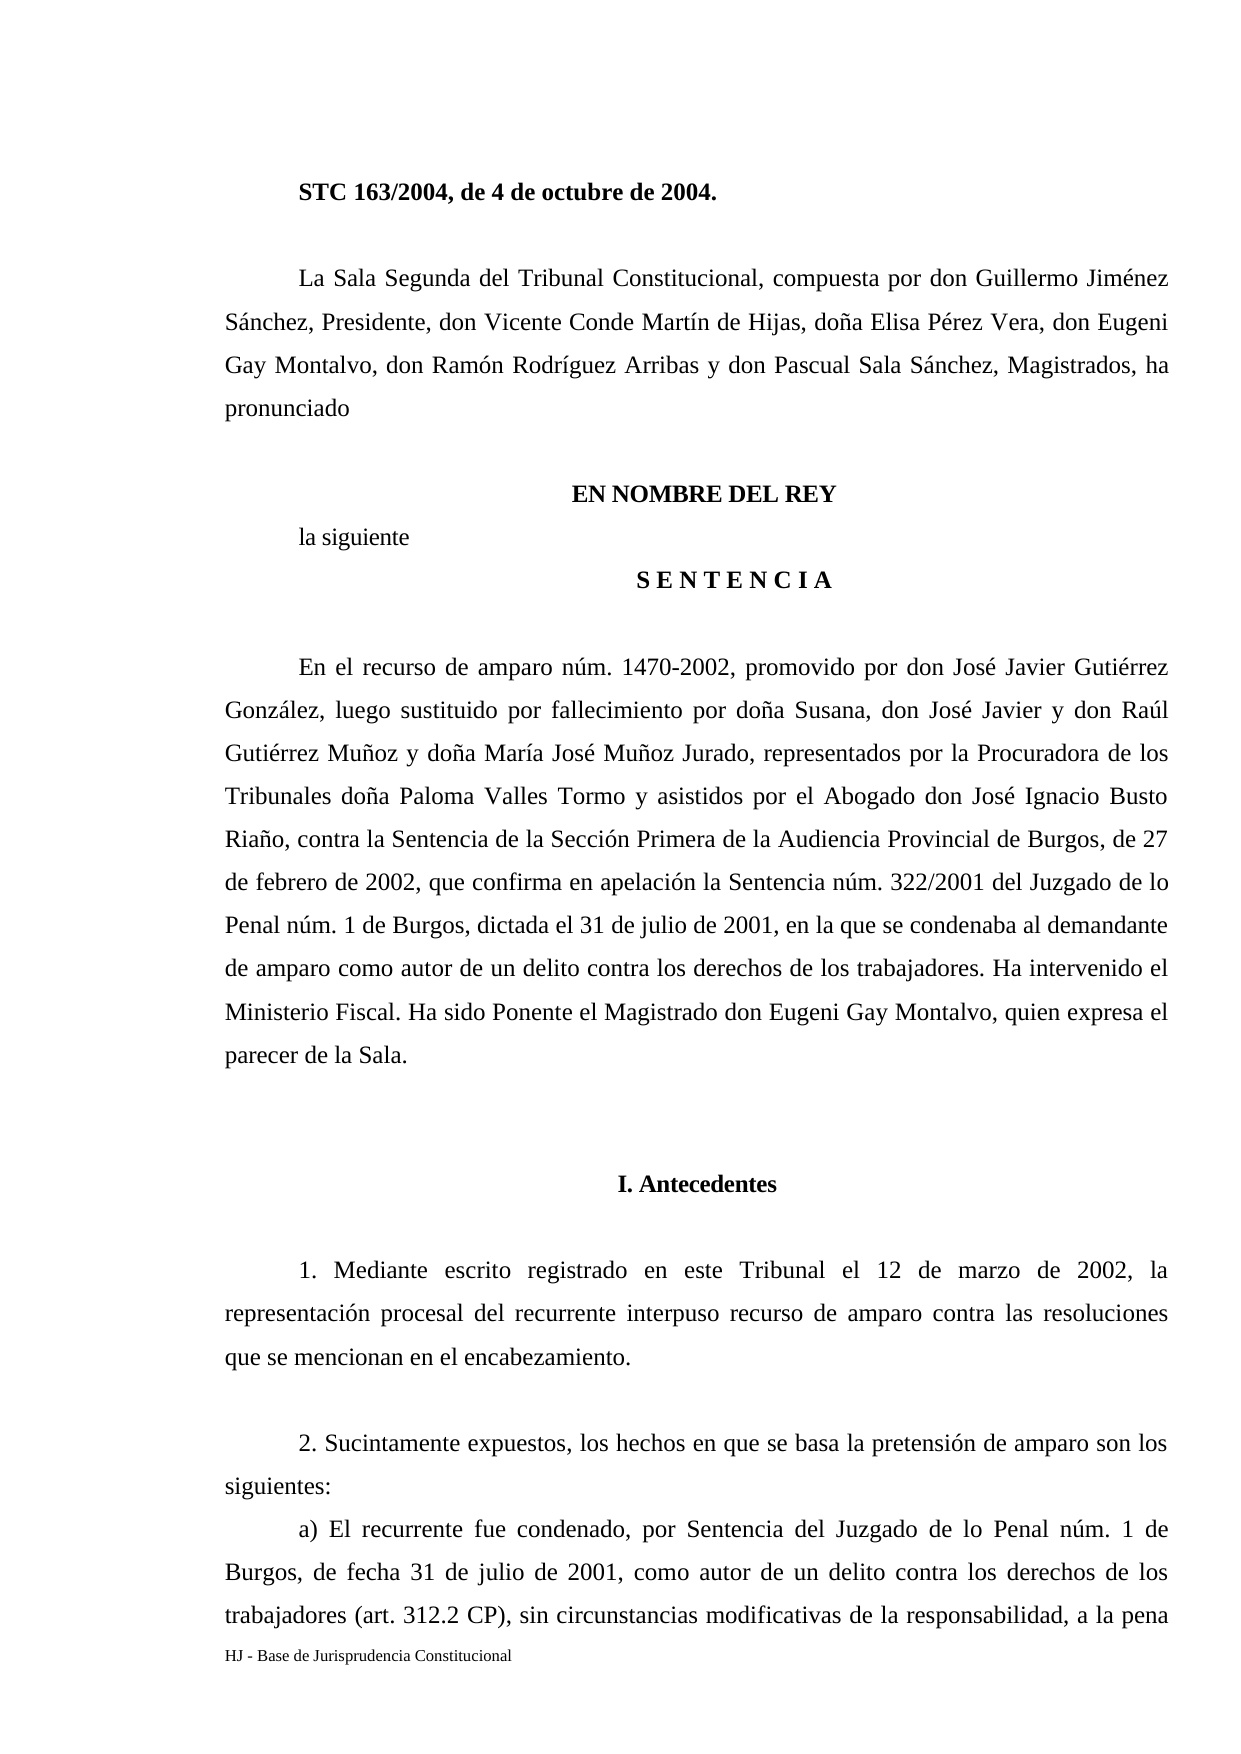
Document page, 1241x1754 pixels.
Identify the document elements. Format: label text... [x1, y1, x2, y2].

text STC 163/2004, de 4 de octubre de 2004. [224, 177, 1169, 206]
text 2. Sucintamente expuestos, los hechos en que se basa la pretensión de amparo son los siguientes: [224, 1428, 1169, 1500]
text 1. Mediante escrito registrado en este Tribunal el 12 de marzo de 2002, la representación procesal del recurrente interpuso recurso de amparo contra las resoluciones que se mencionan en el encabezamiento. [224, 1255, 1169, 1370]
text En el recurso de amparo núm. 1470-2002, promovido por don José Javier Gutiérrez González, luego sustituido por fallecimiento por doña Susana, don José Javier y don Raúl Gutiérrez Muñoz y doña María José Muñoz Jurado, representados por la Procuradora de los Tribunales doña Paloma Valles Tormo y asistidos por el Abogado don José Ignacio Busto Riaño, contra la Sentencia de la Sección Primera de la Audiencia Provincial de Burgos, de 27 de febrero de 2002, que confirma en apelación la Sentencia núm. 322/2001 del Juzgado de lo Penal núm. 1 de Burgos, dictada el 31 de julio de 2001, en la que se condenaba al demandante de amparo como autor de un delito contra los derechos de los trabajadores. Ha intervenido el Ministerio Fiscal. Ha sido Ponente el Magistrado don Eugeni Gay Montalvo, quien expresa el parecer de la Sala. [224, 652, 1169, 1068]
text la siguiente [224, 522, 1110, 551]
text I. Antecedentes [224, 1169, 1169, 1198]
text La Sala Segunda del Tribunal Constitucional, compuesta por don Guillermo Jiménez Sánchez, Presidente, don Vicente Conde Martín de Hijas, doña Elisa Pérez Vera, don Eugeni Gay Montalvo, don Ramón Rodríguez Arribas y don Pascual Sala Sánchez, Magistrados, ha pronunciado [224, 263, 1169, 422]
text EN NOMBRE DEL REY [224, 479, 1110, 508]
text S E N T E N C I A [224, 565, 1169, 594]
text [224, 1514, 1169, 1629]
